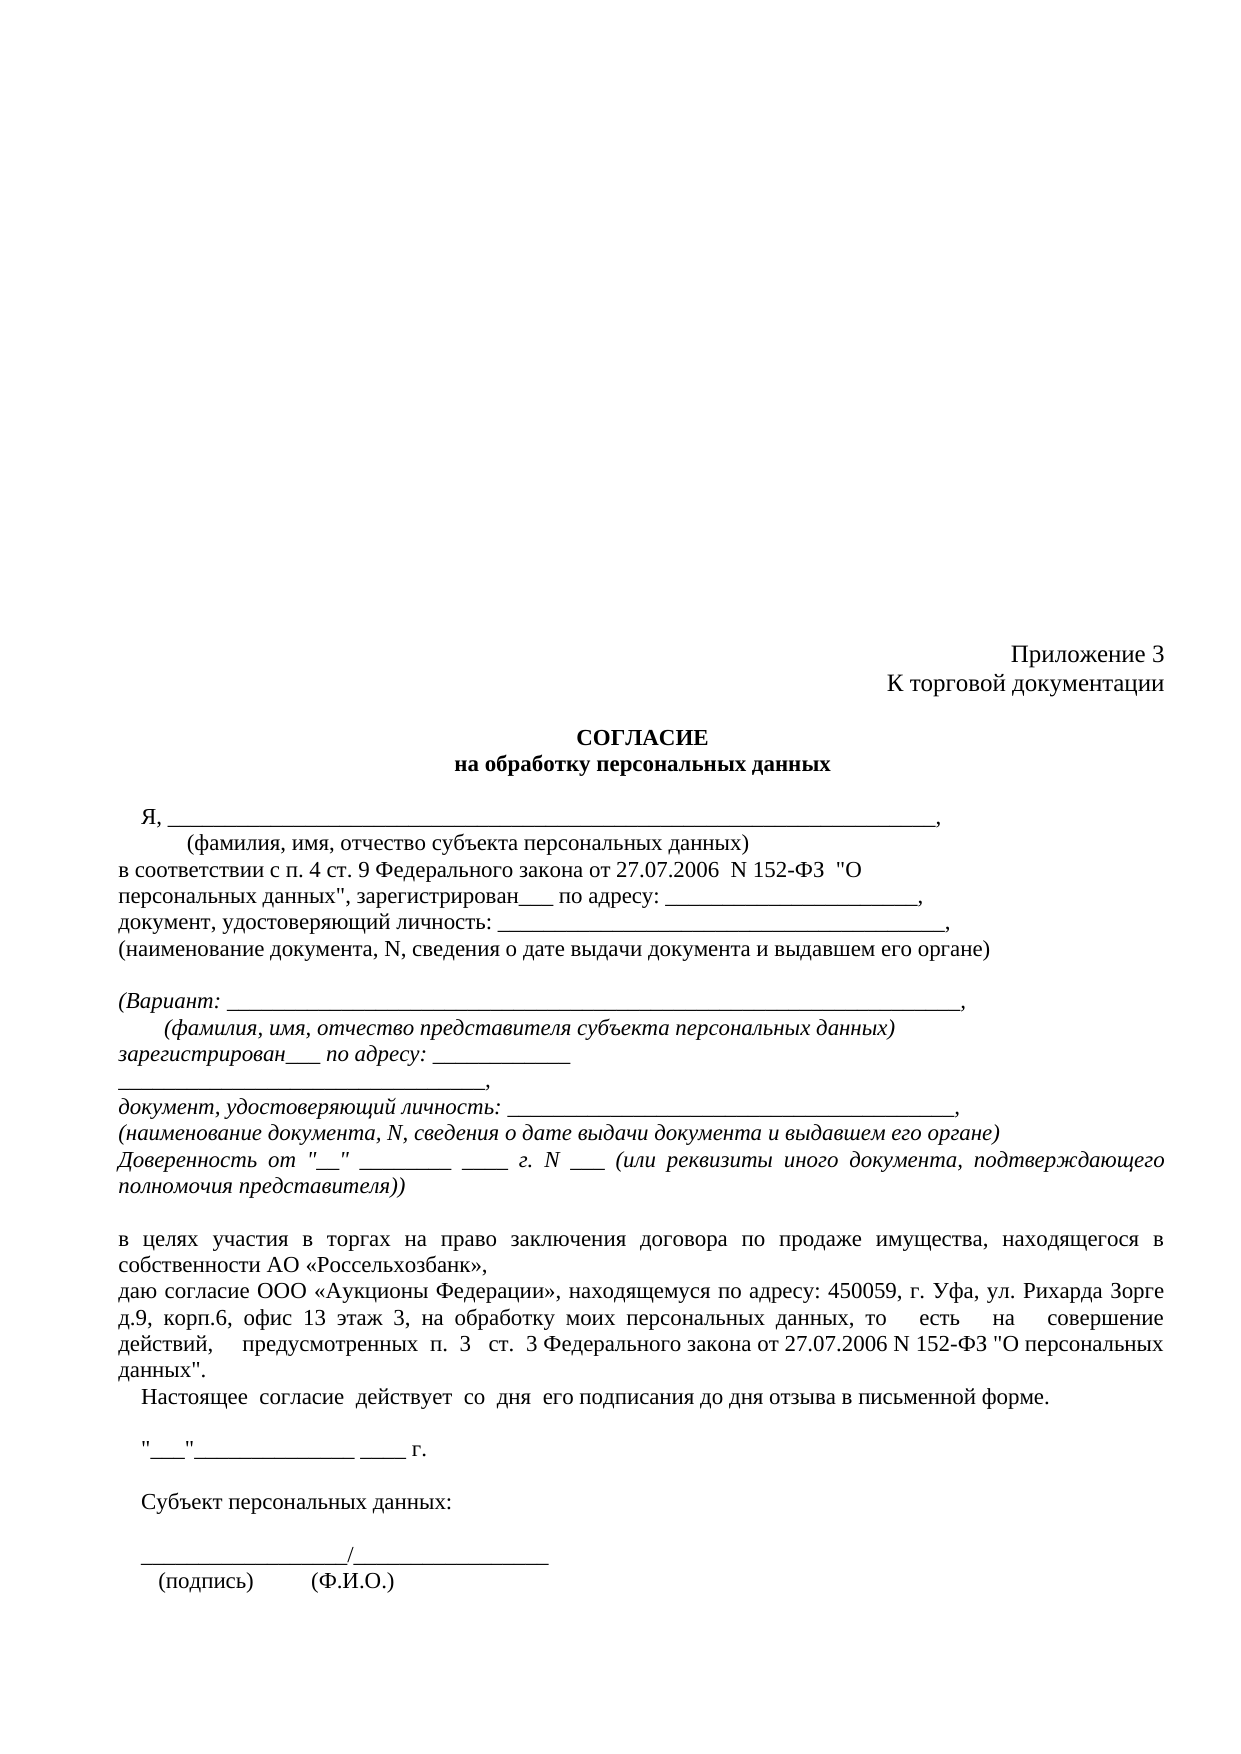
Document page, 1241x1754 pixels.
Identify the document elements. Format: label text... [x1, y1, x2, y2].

text __________________/_________________ [118, 1541, 1167, 1567]
text Я, ___________________________________________________________________, [118, 803, 1167, 829]
text на обработку персональных данных [118, 750, 1167, 777]
text (наименование документа, N, сведения о дате выдачи документа и выдавшем его органе) [118, 1119, 1167, 1146]
text (Вариант: ________________________________________________________________, [118, 987, 1167, 1014]
text (подпись) (Ф.И.О.) [118, 1567, 1167, 1594]
text "___"______________ ____ г. [118, 1436, 1167, 1462]
text в соответствии с п. 4 ст. 9 Федерального закона от 27.07.2006 N 152-ФЗ "О [118, 856, 1167, 882]
text СОГЛАСИЕ [118, 724, 1167, 750]
text Субъект персональных данных: [118, 1488, 1167, 1514]
text Настоящее согласие действует со дня его подписания до дня отзыва в письменной форме. [118, 1383, 1167, 1409]
text (фамилия, имя, отчество субъекта персональных данных) [118, 829, 1167, 856]
text Приложение 3 [845, 639, 1164, 668]
text даю согласие ООО «Аукционы Федерации», находящемуся по адресу: 450059, г. Уфа, ул. Рихарда Зорге д.9, корп.6, офис 13 этаж 3, на обработку моих персональных данных, то есть на совершение действий, предусмотренных п. 3 ст. 3 Федерального закона от 27.07.2006 N 152-ФЗ "О персональных данных". [118, 1277, 1167, 1383]
text (наименование документа, N, сведения о дате выдачи документа и выдавшем его органе) [118, 935, 1167, 961]
text зарегистрирован___ по адресу: ____________ [118, 1040, 1167, 1067]
text персональных данных", зарегистрирован___ по адресу: ______________________, [118, 882, 1167, 908]
text документ, удостоверяющий личность: _______________________________________, [118, 1093, 1167, 1119]
text документ, удостоверяющий личность: _______________________________________, [118, 908, 1167, 935]
text ________________________________, [118, 1067, 1167, 1093]
text Доверенность от "__" ________ ____ г. N ___ (или реквизиты иного документа, подтверждающего полномочия представителя)) [118, 1146, 1167, 1198]
text в целях участия в торгах на право заключения договора по продаже имущества, находящегося в собственности АО «Россельхозбанк», [118, 1225, 1167, 1277]
text К торговой документации [118, 668, 1164, 697]
text (фамилия, имя, отчество представителя субъекта персональных данных) [118, 1014, 1167, 1040]
